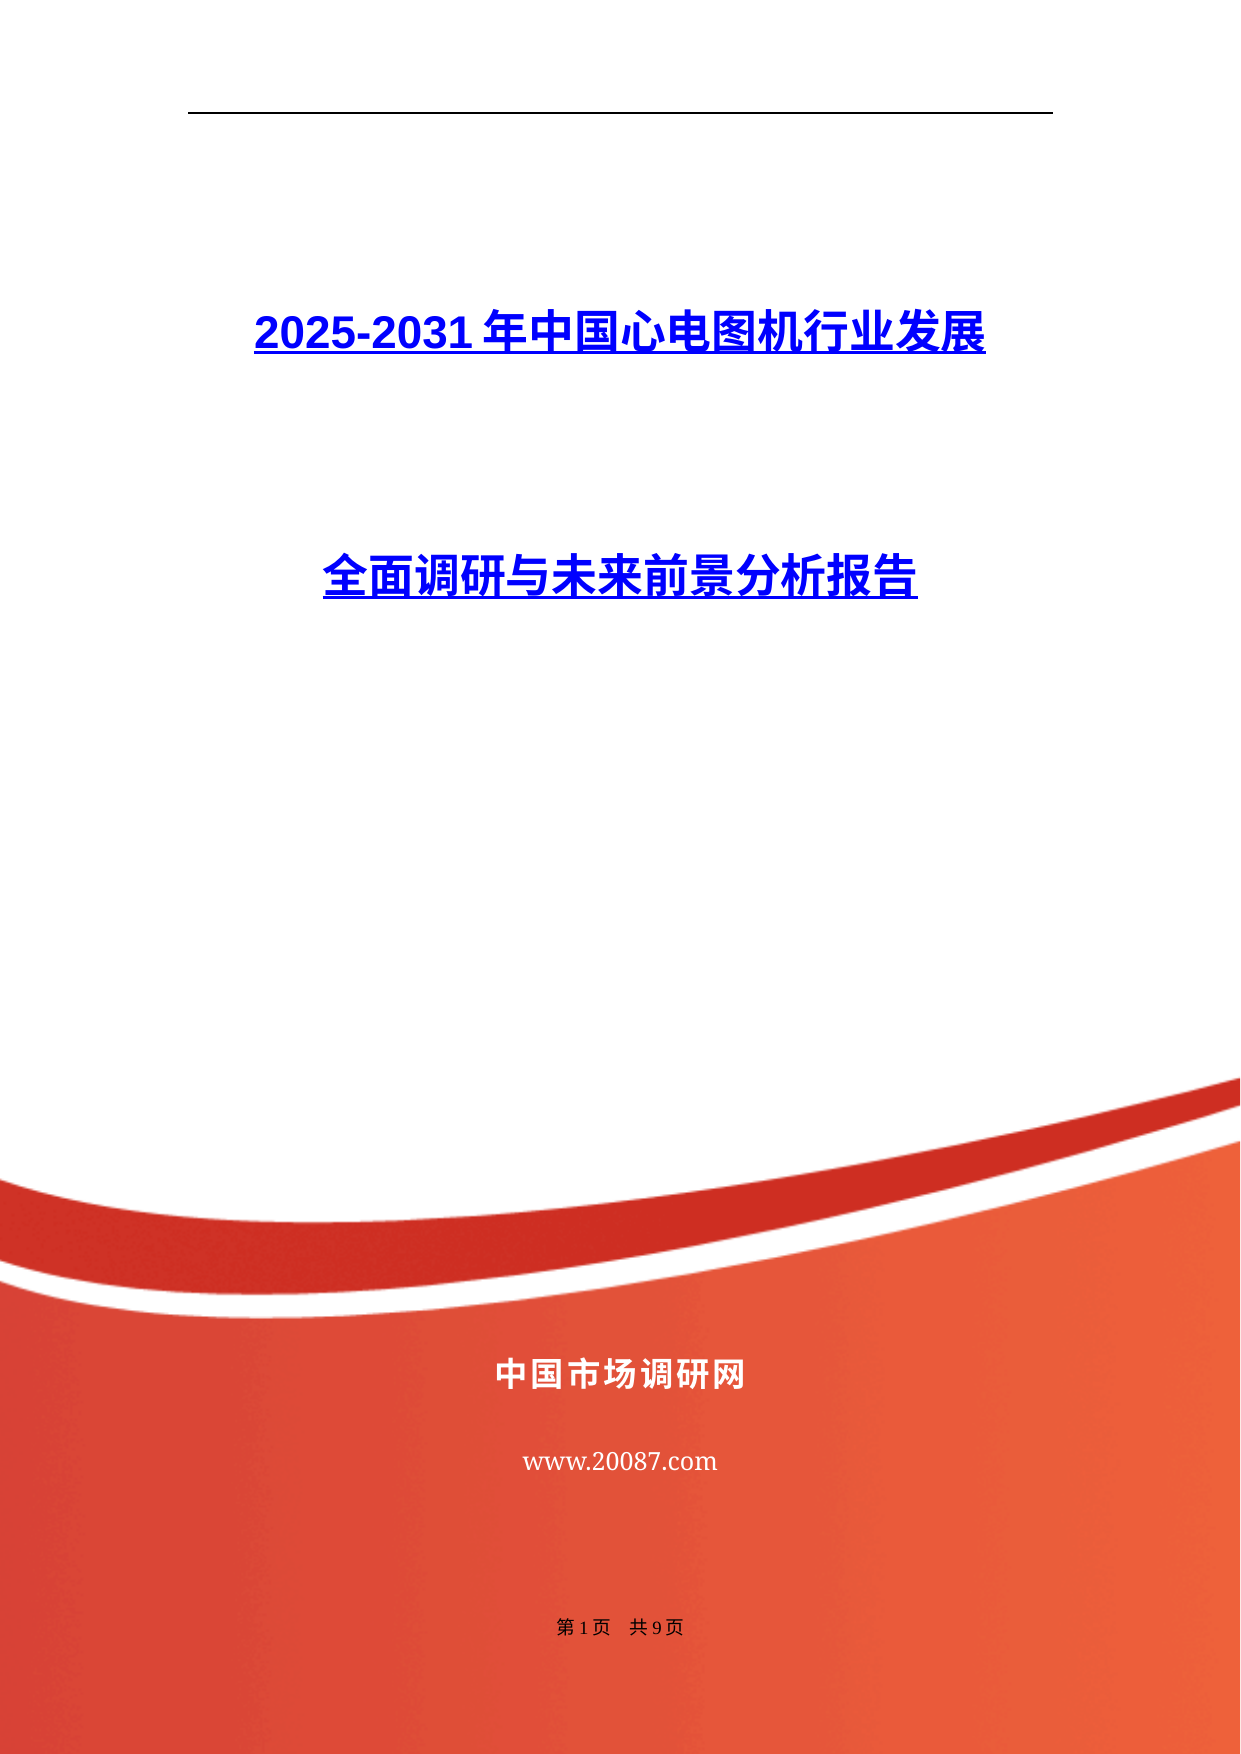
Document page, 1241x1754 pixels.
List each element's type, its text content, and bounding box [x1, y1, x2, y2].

subtitle 中国市场调研网 [187, 1339, 1053, 1404]
table_header 2025-2031年中国心电图机行业发展全面调研与未来前景分析报告 [188, 207, 1053, 773]
text www.20087.com [187, 1428, 1053, 1493]
picture [0, 1006, 1241, 1754]
